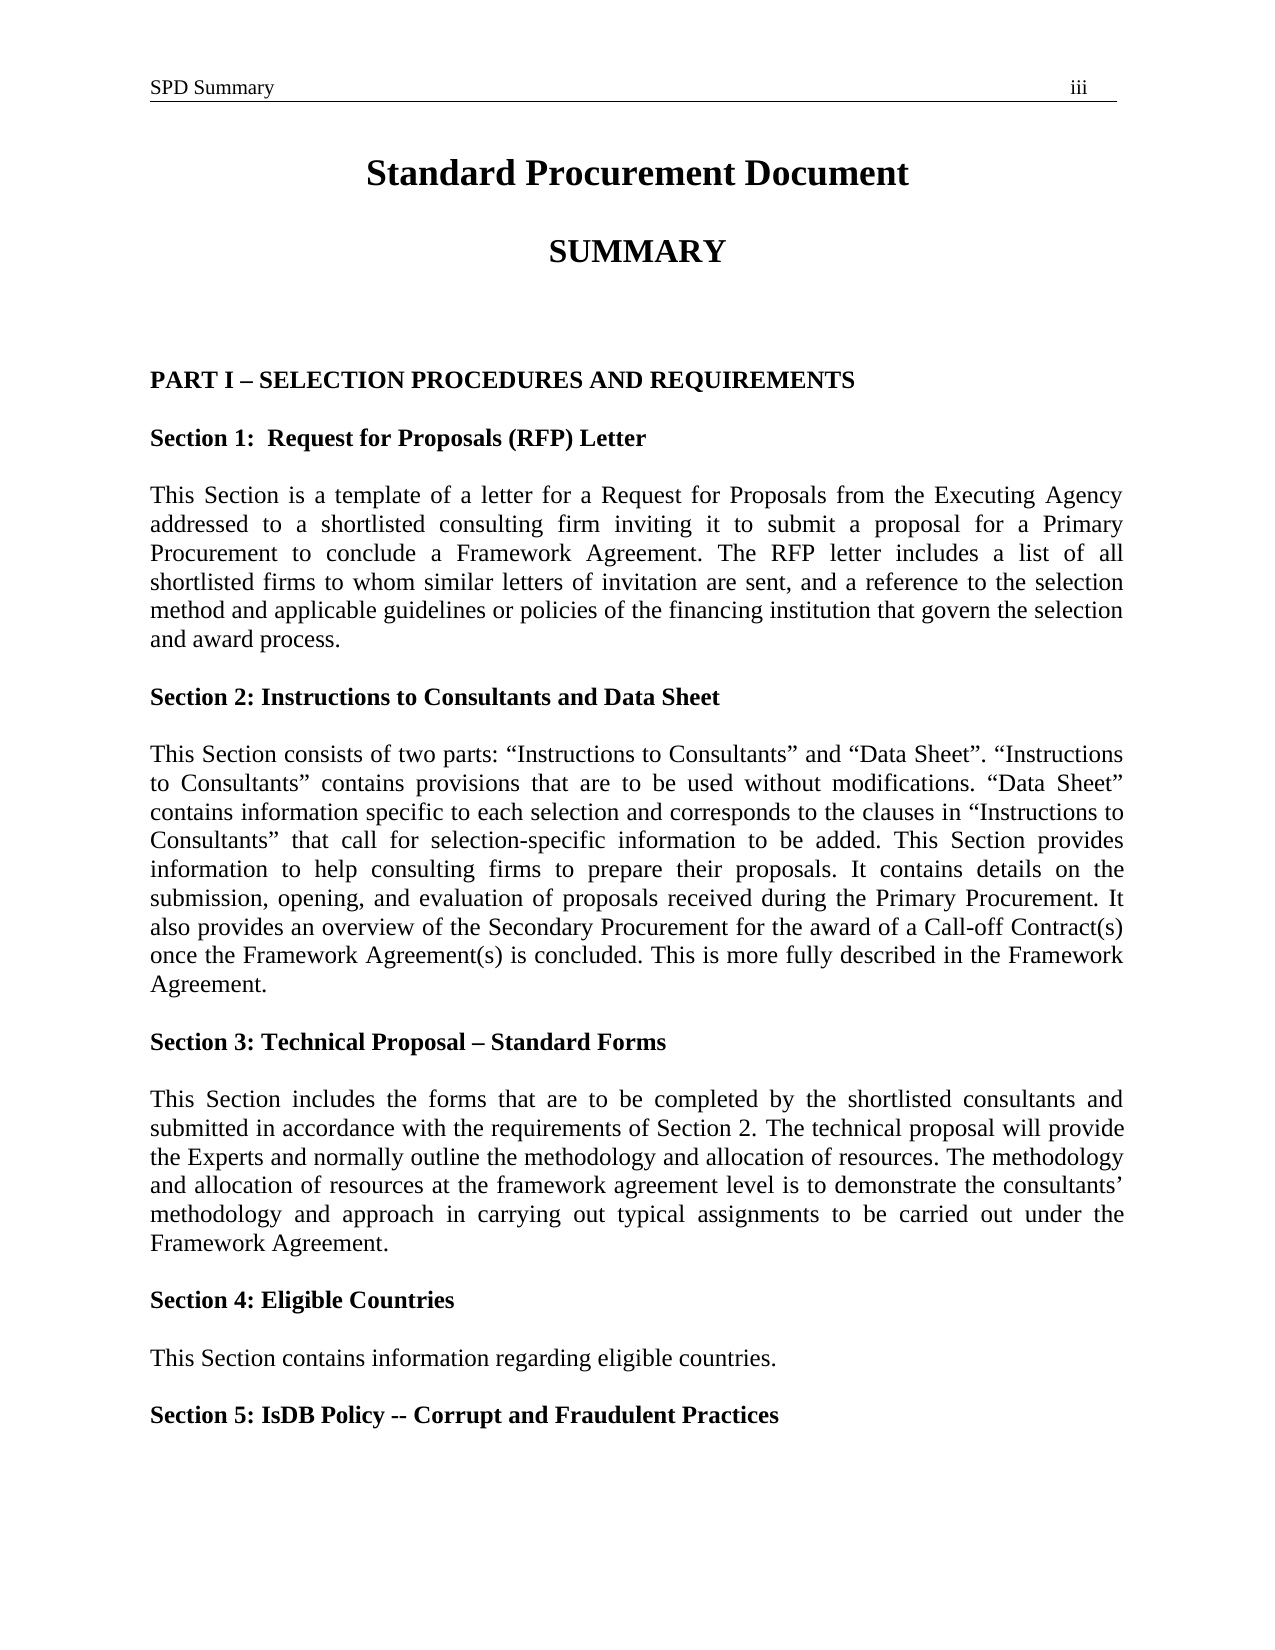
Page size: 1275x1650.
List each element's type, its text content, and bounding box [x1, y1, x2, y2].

title Standard Procurement Document [150, 150, 1125, 193]
text This Section is a template of a letter for a Request for Proposals from the Executing Agency addressed to a shortlisted consulting firm inviting it to submit a proposal for a Primary Procurement to conclude a Framework Agreement. The RFP letter includes a list of all shortlisted firms to whom similar letters of invitation are sent, and a reference to the selection method and applicable guidelines or policies of the financing institution that govern the selection and award process. [150, 481, 1125, 653]
text This Section includes the forms that are to be completed by the shortlisted consultants and submitted in accordance with the requirements of Section 2. The technical proposal will provide the Experts and normally outline the methodology and allocation of resources. The methodology and allocation of resources at the framework agreement level is to demonstrate the consultants’ methodology and approach in carrying out typical assignments to be carried out under the Framework Agreement. [150, 1084, 1125, 1257]
text This Section consists of two parts: “Instructions to Consultants” and “Data Sheet”. “Instructions to Consultants” contains provisions that are to be used without modifications. “Data Sheet” contains information specific to each selection and corresponds to the clauses in “Instructions to Consultants” that call for selection-specific information to be added. This Section provides information to help consulting firms to prepare their proposals. It contains details on the submission, opening, and evaluation of proposals received during the Primary Procurement. It also provides an overview of the Secondary Procurement for the award of a Call-off Contract(s) once the Framework Agreement(s) is concluded. This is more fully described in the Framework Agreement. [150, 739, 1125, 998]
text This Section contains information regarding eligible countries. [150, 1343, 1125, 1372]
text Section 4: Eligible Countries [150, 1286, 1125, 1314]
text Section 1: Request for Proposals (RFP) Letter [150, 423, 1125, 452]
text Section 2: Instructions to Consultants and Data Sheet [150, 682, 1125, 711]
text SUMMARY [150, 231, 1125, 270]
text Section 3: Technical Proposal – Standard Forms [150, 1027, 1125, 1056]
text PART I – SELECTION PROCEDURES AND REQUIREMENTS [150, 366, 1125, 394]
text Section 5: IsDB Policy -- Corrupt and Fraudulent Practices [150, 1401, 1125, 1429]
